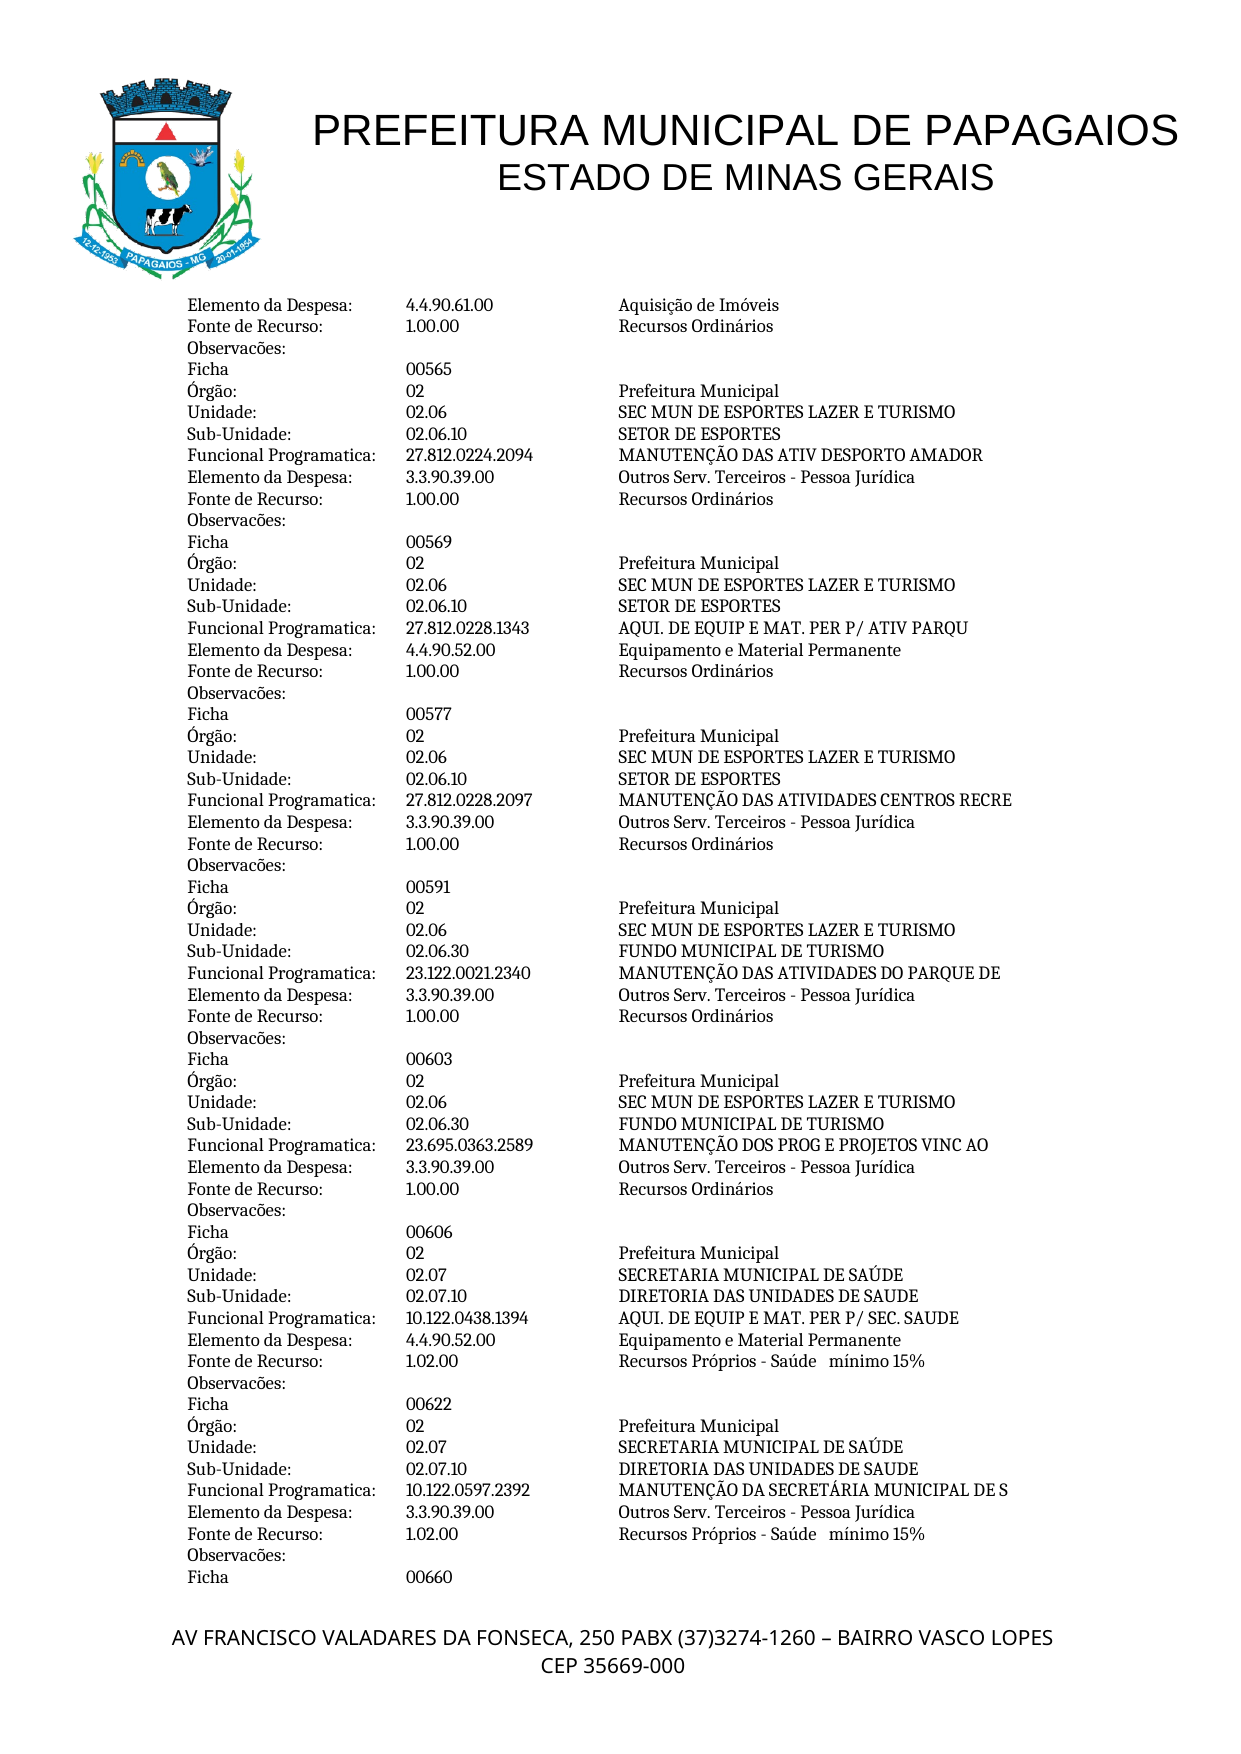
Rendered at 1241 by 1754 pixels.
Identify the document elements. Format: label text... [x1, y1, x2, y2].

text Funcional Programatica: 23.695.0363.2589 MANUTENÇÃO DOS PROG E PROJETOS VINC AO [177, 1135, 1063, 1157]
text Ficha 00660 [177, 1566, 1063, 1588]
text Elemento da Despesa: 4.4.90.52.00 Equipamento e Material Permanente [177, 1329, 1063, 1351]
text Unidade: 02.06 SEC MUN DE ESPORTES LAZER E TURISMO [177, 919, 1063, 941]
text Órgão: 02 Prefeitura Municipal [177, 380, 1063, 402]
text Órgão: 02 Prefeitura Municipal [177, 725, 1063, 747]
text Observacões: [177, 337, 1063, 359]
text Fonte de Recurso: 1.00.00 Recursos Ordinários [177, 1178, 1063, 1200]
text Funcional Programatica: 27.812.0224.2094 MANUTENÇÃO DAS ATIV DESPORTO AMADOR [177, 445, 1063, 467]
text Elemento da Despesa: 3.3.90.39.00 Outros Serv. Terceiros - Pessoa Jurídica [177, 984, 1063, 1006]
text Funcional Programatica: 23.122.0021.2340 MANUTENÇÃO DAS ATIVIDADES DO PARQUE DE [177, 962, 1063, 984]
text Fonte de Recurso: 1.02.00 Recursos Próprios - Saúde mínimo 15% [177, 1351, 1063, 1372]
text Observacões: [177, 1200, 1063, 1221]
text Órgão: 02 Prefeitura Municipal [177, 1415, 1063, 1437]
text Funcional Programatica: 27.812.0228.1343 AQUI. DE EQUIP E MAT. PER P/ ATIV PARQU [177, 617, 1063, 639]
text Ficha 00591 [177, 876, 1063, 898]
text Unidade: 02.07 SECRETARIA MUNICIPAL DE SAÚDE [177, 1264, 1063, 1286]
text Unidade: 02.06 SEC MUN DE ESPORTES LAZER E TURISMO [177, 402, 1063, 423]
text Funcional Programatica: 10.122.0597.2392 MANUTENÇÃO DA SECRETÁRIA MUNICIPAL DE S [177, 1480, 1063, 1502]
text Ficha 00622 [177, 1394, 1063, 1415]
text Observacões: [177, 1027, 1063, 1049]
text Fonte de Recurso: 1.00.00 Recursos Ordinários [177, 488, 1063, 510]
text Sub-Unidade: 02.06.10 SETOR DE ESPORTES [177, 768, 1063, 790]
text Órgão: 02 Prefeitura Municipal [177, 553, 1063, 574]
text Sub-Unidade: 02.06.30 FUNDO MUNICIPAL DE TURISMO [177, 941, 1063, 962]
text Elemento da Despesa: 3.3.90.39.00 Outros Serv. Terceiros - Pessoa Jurídica [177, 1502, 1063, 1523]
text Órgão: 02 Prefeitura Municipal [177, 1243, 1063, 1264]
text Ficha 00577 [177, 704, 1063, 725]
text Unidade: 02.07 SECRETARIA MUNICIPAL DE SAÚDE [177, 1437, 1063, 1458]
text Elemento da Despesa: 4.4.90.52.00 Equipamento e Material Permanente [177, 639, 1063, 661]
text Órgão: 02 Prefeitura Municipal [177, 898, 1063, 919]
text Sub-Unidade: 02.07.10 DIRETORIA DAS UNIDADES DE SAUDE [177, 1286, 1063, 1307]
text Fonte de Recurso: 1.02.00 Recursos Próprios - Saúde mínimo 15% [177, 1523, 1063, 1545]
text Sub-Unidade: 02.07.10 DIRETORIA DAS UNIDADES DE SAUDE [177, 1458, 1063, 1480]
text Observacões: [177, 510, 1063, 531]
text Elemento da Despesa: 3.3.90.39.00 Outros Serv. Terceiros - Pessoa Jurídica [177, 812, 1063, 833]
text Observacões: [177, 1372, 1063, 1394]
text Unidade: 02.06 SEC MUN DE ESPORTES LAZER E TURISMO [177, 1092, 1063, 1113]
text Sub-Unidade: 02.06.10 SETOR DE ESPORTES [177, 596, 1063, 617]
text Observacões: [177, 682, 1063, 704]
text Ficha 00569 [177, 531, 1063, 553]
text Órgão: 02 Prefeitura Municipal [177, 1070, 1063, 1092]
text Fonte de Recurso: 1.00.00 Recursos Ordinários [177, 833, 1063, 855]
text Sub-Unidade: 02.06.30 FUNDO MUNICIPAL DE TURISMO [177, 1113, 1063, 1135]
text Elemento da Despesa: 3.3.90.39.00 Outros Serv. Terceiros - Pessoa Jurídica [177, 467, 1063, 488]
text Unidade: 02.06 SEC MUN DE ESPORTES LAZER E TURISMO [177, 747, 1063, 768]
text Sub-Unidade: 02.06.10 SETOR DE ESPORTES [177, 423, 1063, 445]
text Funcional Programatica: 27.812.0228.2097 MANUTENÇÃO DAS ATIVIDADES CENTROS RECRE [177, 790, 1063, 812]
text Fonte de Recurso: 1.00.00 Recursos Ordinários [177, 661, 1063, 682]
text Elemento da Despesa: 3.3.90.39.00 Outros Serv. Terceiros - Pessoa Jurídica [177, 1157, 1063, 1178]
picture [72, 73, 262, 281]
text Fonte de Recurso: 1.00.00 Recursos Ordinários [177, 316, 1063, 337]
text Ficha 00606 [177, 1221, 1063, 1243]
text Elemento da Despesa: 4.4.90.61.00 Aquisição de Imóveis [177, 294, 1063, 316]
text Unidade: 02.06 SEC MUN DE ESPORTES LAZER E TURISMO [177, 574, 1063, 596]
text Funcional Programatica: 10.122.0438.1394 AQUI. DE EQUIP E MAT. PER P/ SEC. SAUDE [177, 1307, 1063, 1329]
text Observacões: [177, 855, 1063, 876]
text Fonte de Recurso: 1.00.00 Recursos Ordinários [177, 1006, 1063, 1027]
text Ficha 00565 [177, 359, 1063, 380]
text Observacões: [177, 1545, 1063, 1566]
text Ficha 00603 [177, 1049, 1063, 1070]
